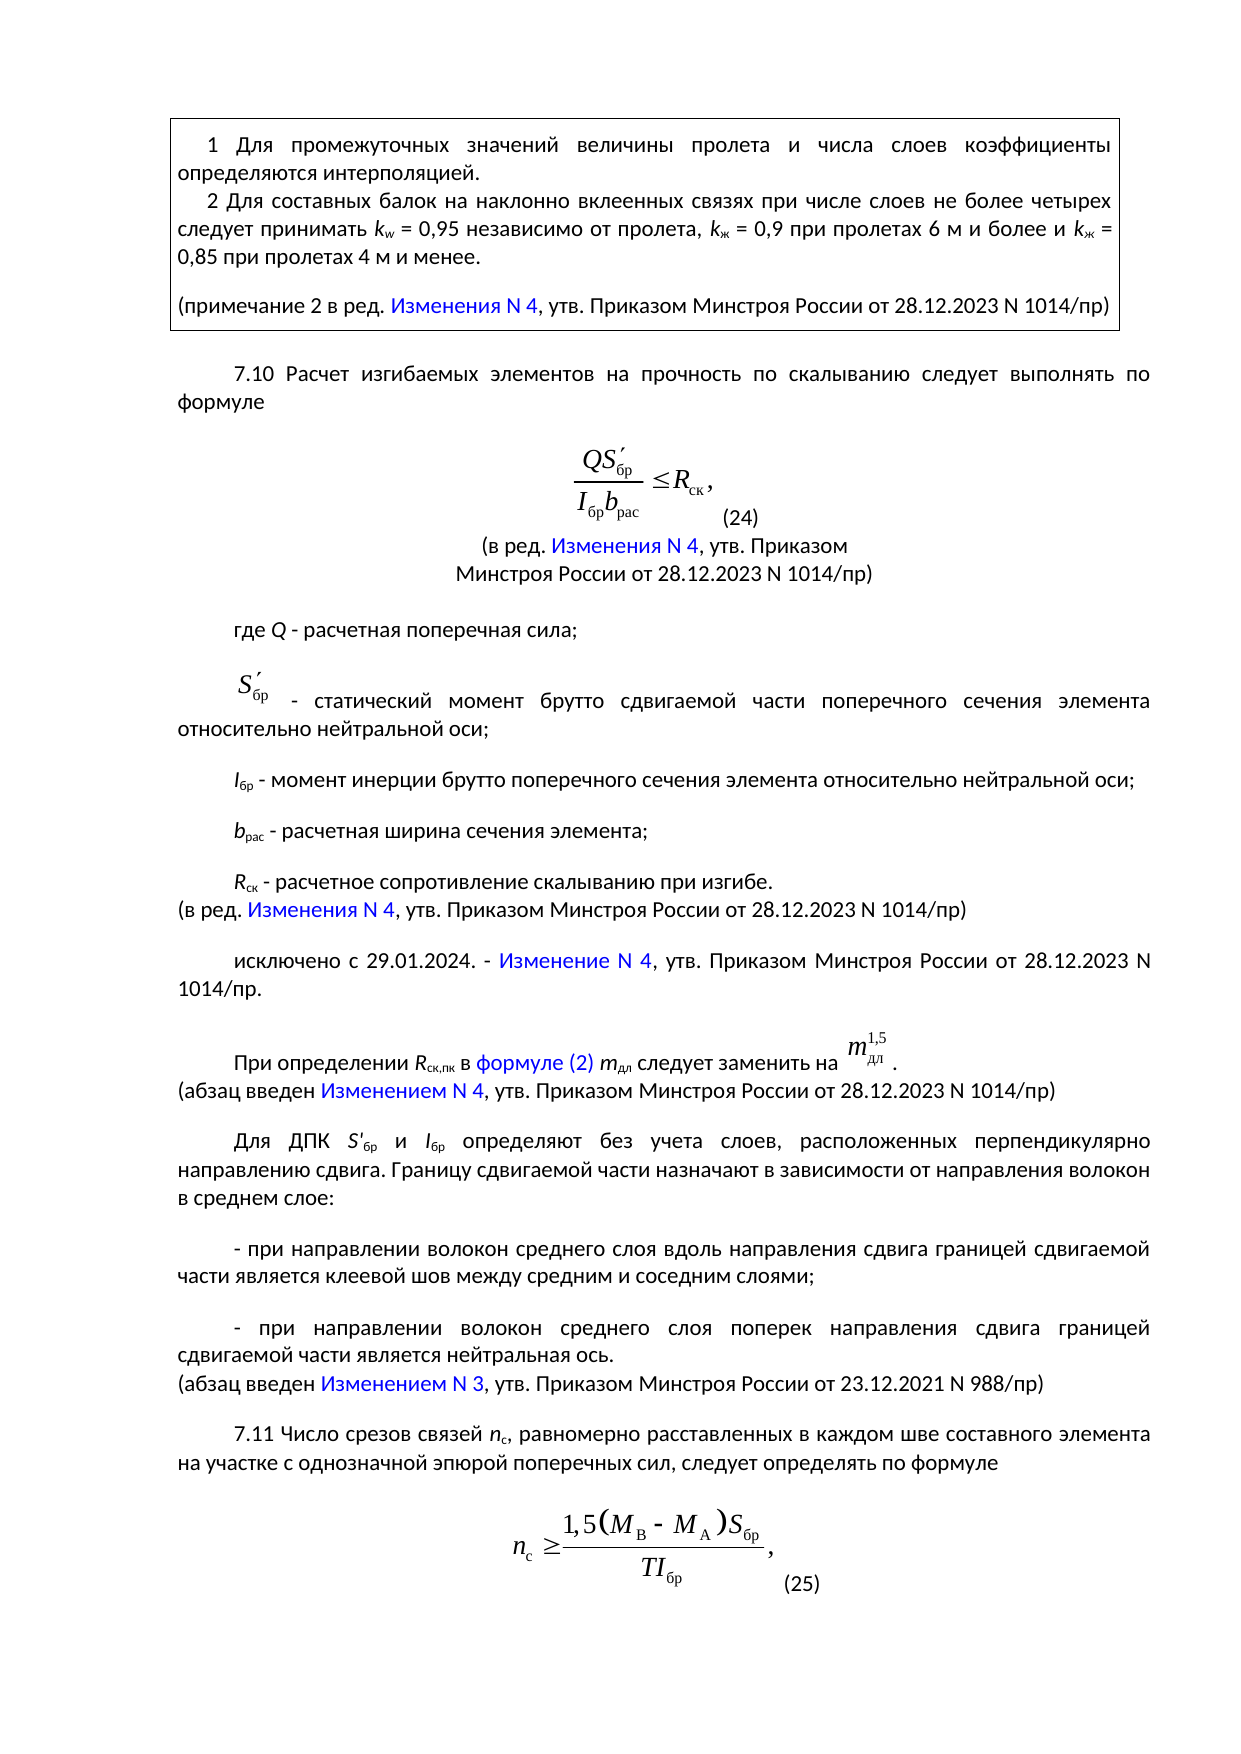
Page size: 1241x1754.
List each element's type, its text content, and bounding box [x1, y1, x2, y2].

text Rск - расчетное сопротивление скалыванию при изгибе. [177, 867, 1152, 895]
text - статический момент брутто сдвигаемой части поперечного сечения элемента относительно нейтральной оси; [177, 666, 1152, 742]
text (в ред. Изменения N 4, утв. Приказом [177, 531, 1152, 559]
text Для ДПК S'бр и Iбр определяют без учета слоев, расположенных перпендикулярно направлению сдвига. Границу сдвигаемой части назначают в зависимости от направления волокон в среднем слое: [177, 1127, 1152, 1211]
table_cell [171, 119, 1119, 281]
text исключено с 29.01.2024. - Изменение N 4, утв. Приказом Минстроя России от 28.12.2023 N 1014/пр. [177, 946, 1152, 1002]
text (в ред. Изменения N 4, утв. Приказом Минстроя России от 28.12.2023 N 1014/пр) [177, 895, 1152, 923]
table_cell (примечание 2 в ред. Изменения N 4, утв. Приказом Минстроя России от 28.12.2023 N 1014/пр) [171, 281, 1119, 330]
text Iбр - момент инерции брутто поперечного сечения элемента относительно нейтральной оси; [177, 765, 1152, 793]
text 7.11 Число срезов связей nс, равномерно расставленных в каждом шве составного элемента на участке с однозначной эпюрой поперечных сил, следует определять по формуле [177, 1419, 1152, 1476]
text При определении Rск,пк в формуле (2) mдл следует заменить на . [177, 1025, 1152, 1076]
text Минстроя России от 28.12.2023 N 1014/пр) [177, 559, 1152, 587]
text (24) [177, 443, 1152, 531]
text (25) [177, 1504, 1152, 1597]
text - при направлении волокон среднего слоя вдоль направления сдвига границей сдвигаемой части является клеевой шов между средним и соседним слоями; [177, 1234, 1152, 1290]
text (абзац введен Изменением N 3, утв. Приказом Минстроя России от 23.12.2021 N 988/пр) [177, 1369, 1152, 1397]
text (абзац введен Изменением N 4, утв. Приказом Минстроя России от 28.12.2023 N 1014/пр) [177, 1076, 1152, 1104]
text где Q - расчетная поперечная сила; [177, 615, 1152, 643]
text 7.10 Расчет изгибаемых элементов на прочность по скалыванию следует выполнять по формуле [177, 359, 1152, 415]
text - при направлении волокон среднего слоя поперек направления сдвига границей сдвигаемой части является нейтральная ось. [177, 1313, 1152, 1369]
text bрас - расчетная ширина сечения элемента; [177, 816, 1152, 844]
